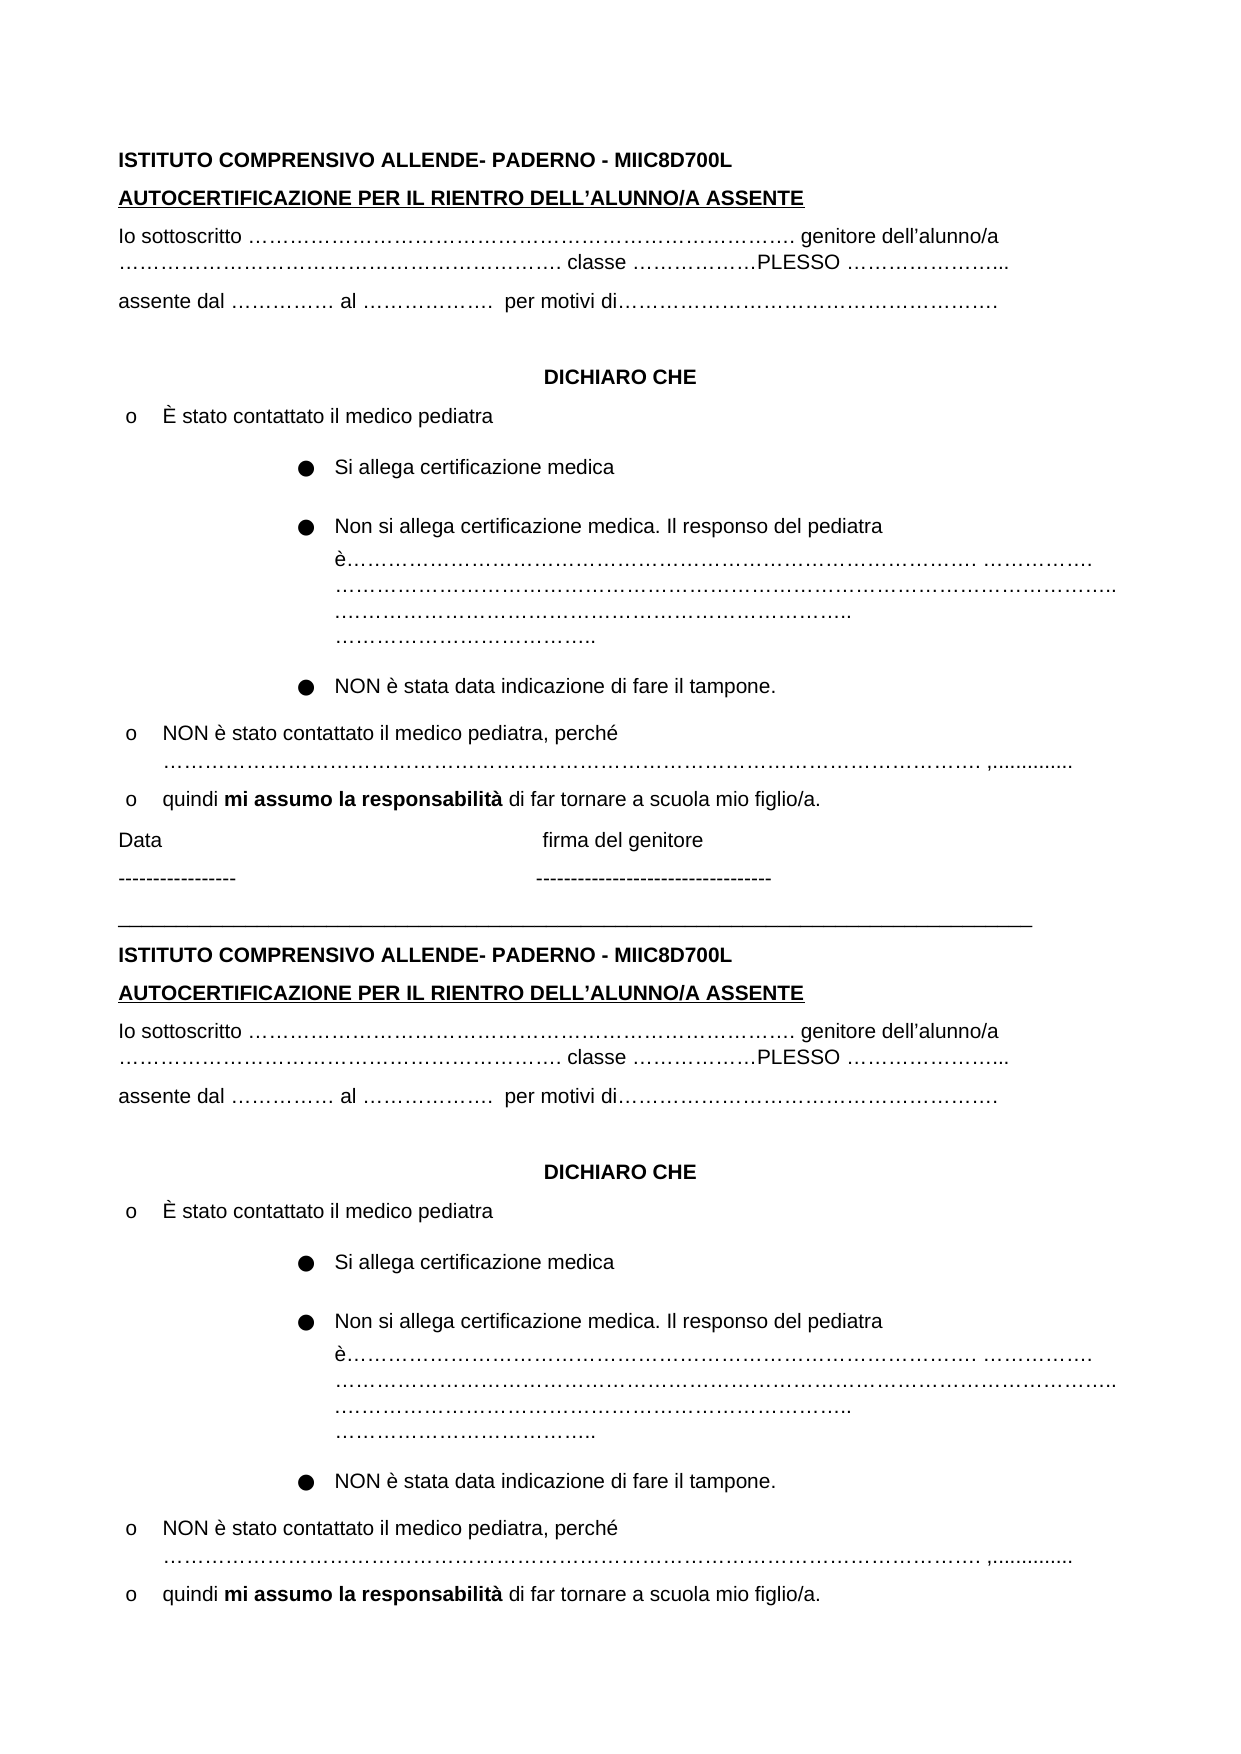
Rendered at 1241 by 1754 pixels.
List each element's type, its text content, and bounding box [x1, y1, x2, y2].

list NON è stata data indicazione di fare il tampone. [297, 663, 1122, 705]
text ISTITUTO COMPRENSIVO ALLENDE- PADERNO - MIIC8D700L [118, 148, 1122, 172]
text _______________________________________________________________________________ [118, 904, 1122, 928]
list Non si allega certificazione medica. Il responso del pediatra è………………………………………………………………………………. ……………. …………………………………………………………………………………………………...……………………………………………………………….. ……………………………….. [297, 1297, 1122, 1443]
list quindi mi assumo la responsabilità di far tornare a scuola mio figlio/a. [125, 1582, 1122, 1608]
text AUTOCERTIFICAZIONE PER IL RIENTRO DELL’ALUNNO/A ASSENTE [118, 186, 1122, 210]
text Io sottoscritto ……………………………………………………………………. genitore dell’alunno/a ………………………………………………………. classe ………………PLESSO …………………... [118, 224, 1122, 274]
list NON è stato contattato il medico pediatra, perché ………………………………………………………………………………………………………. ,.............. [125, 721, 1122, 773]
text DICHIARO CHE [118, 365, 1122, 389]
text DICHIARO CHE [118, 1160, 1122, 1184]
list È stato contattato il medico pediatra [125, 1198, 1122, 1224]
list Si allega certificazione medica [297, 1239, 1122, 1281]
text Io sottoscritto ……………………………………………………………………. genitore dell’alunno/a ………………………………………………………. classe ………………PLESSO …………………... [118, 1019, 1122, 1069]
text ----------------- ---------------------------------- [118, 866, 1122, 890]
text AUTOCERTIFICAZIONE PER IL RIENTRO DELL’ALUNNO/A ASSENTE [118, 981, 1122, 1005]
list NON è stata data indicazione di fare il tampone. [297, 1458, 1122, 1500]
text Data firma del genitore [118, 828, 1122, 852]
list quindi mi assumo la responsabilità di far tornare a scuola mio figlio/a. [125, 787, 1122, 813]
list Non si allega certificazione medica. Il responso del pediatra è………………………………………………………………………………. ……………. …………………………………………………………………………………………………...……………………………………………………………….. ……………………………….. [297, 502, 1122, 648]
text ISTITUTO COMPRENSIVO ALLENDE- PADERNO - MIIC8D700L [118, 943, 1122, 967]
text assente dal …………… al ………………. per motivi di………………………………………………. [118, 288, 1122, 312]
text assente dal …………… al ………………. per motivi di………………………………………………. [118, 1083, 1122, 1107]
list Si allega certificazione medica [297, 444, 1122, 486]
list NON è stato contattato il medico pediatra, perché ………………………………………………………………………………………………………. ,.............. [125, 1516, 1122, 1568]
list È stato contattato il medico pediatra [125, 403, 1122, 429]
